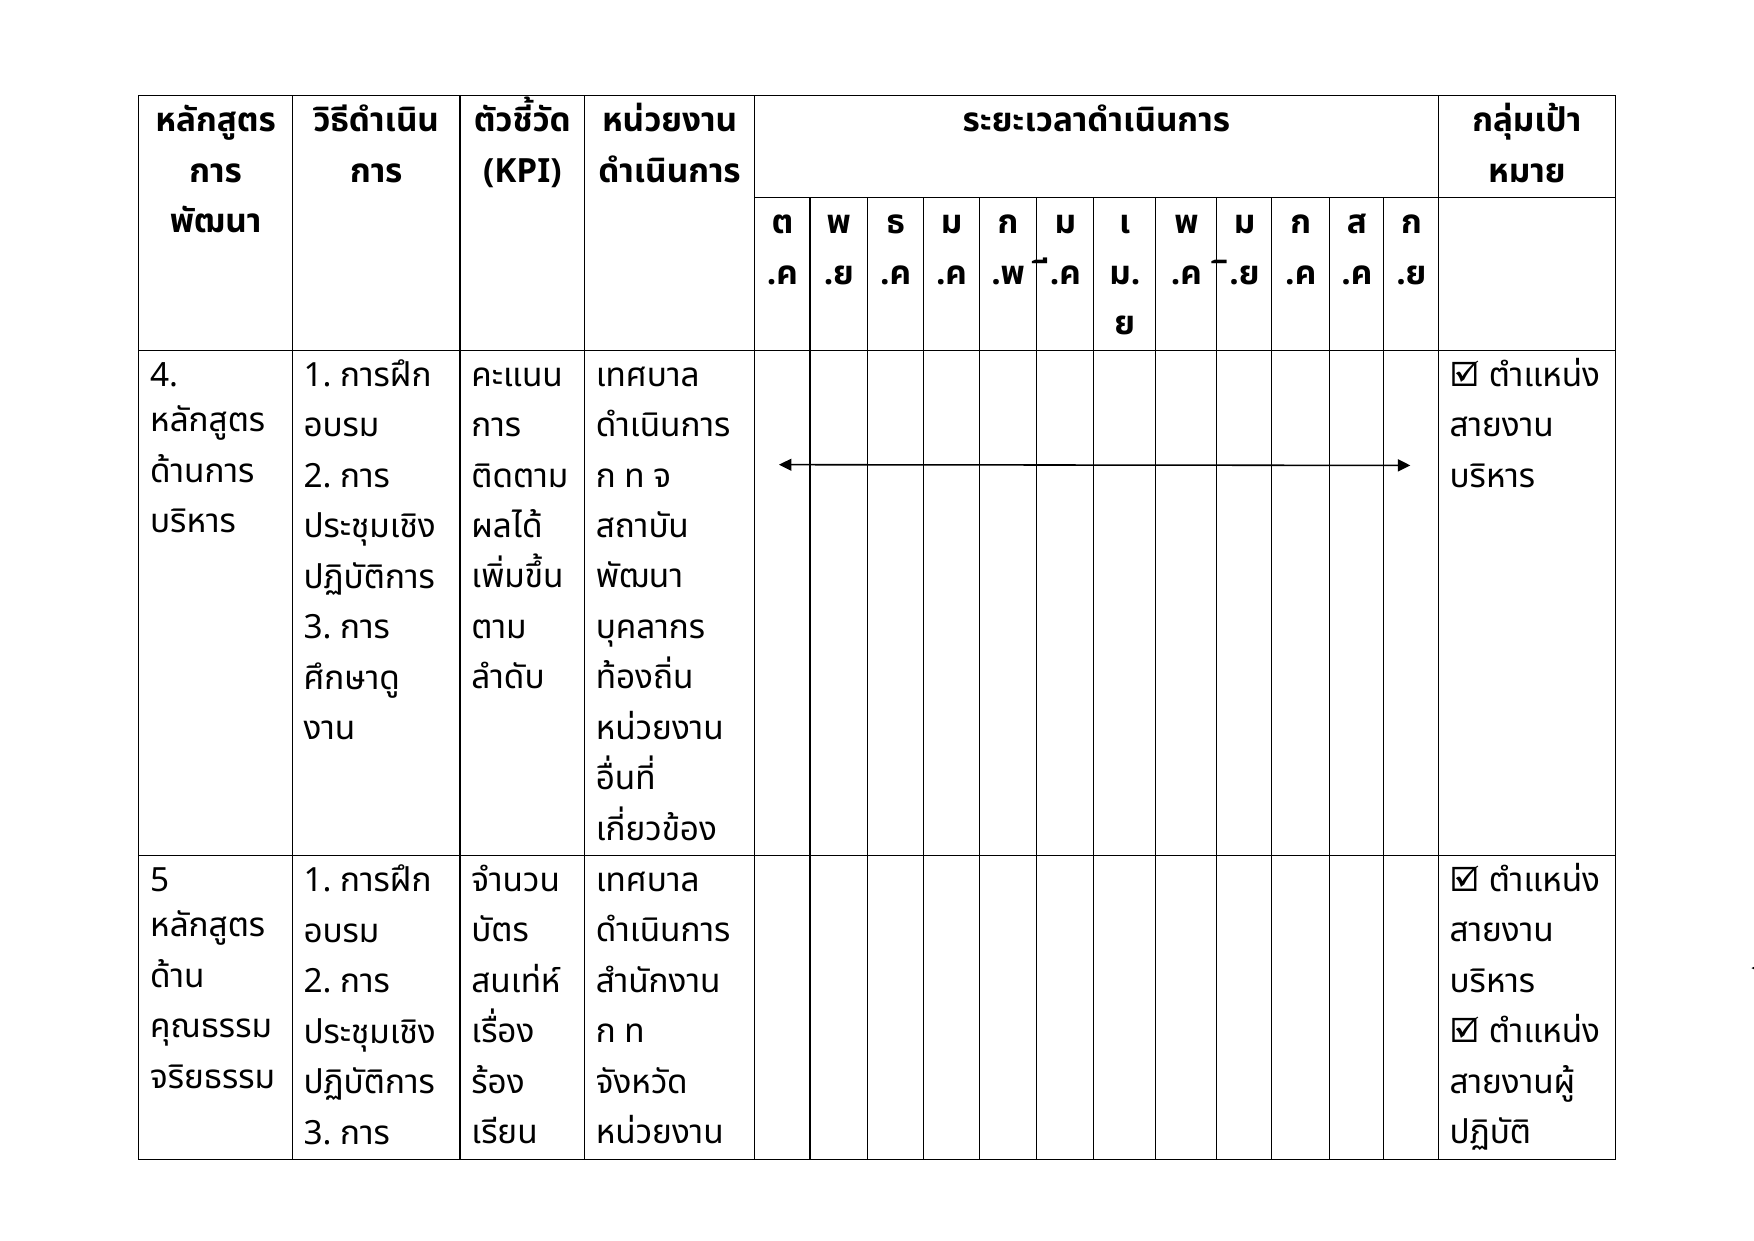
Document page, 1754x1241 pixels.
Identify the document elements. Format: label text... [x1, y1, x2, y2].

table_cell [1037, 856, 1093, 1159]
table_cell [585, 856, 754, 1159]
table_cell [811, 466, 867, 855]
table_cell [868, 856, 923, 1159]
table_cell ก.พ [980, 198, 1036, 350]
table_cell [585, 351, 754, 855]
table_cell [1094, 856, 1155, 1159]
table_cell [1272, 467, 1329, 855]
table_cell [1439, 856, 1615, 1159]
table_cell [1037, 466, 1093, 855]
table_cell [1330, 856, 1383, 1159]
table_cell [980, 351, 1036, 464]
table_cell [1272, 856, 1329, 1159]
table_cell [868, 351, 923, 464]
table_cell [924, 856, 979, 1159]
table_cell [980, 856, 1036, 1159]
table_cell [980, 466, 1036, 855]
table_cell [1156, 466, 1216, 855]
table_cell [1217, 856, 1271, 1159]
table_cell [1094, 466, 1155, 855]
table_header หน่วยงานดำเนินการ [585, 96, 754, 350]
table_cell [1330, 467, 1383, 855]
table_cell 4. หลักสูตรด้านการบริหาร [139, 351, 292, 855]
table_cell [1384, 351, 1438, 855]
table_cell ก.ค [1272, 198, 1329, 350]
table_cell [461, 856, 584, 1159]
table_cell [293, 856, 459, 1159]
table_cell [1439, 198, 1615, 350]
table_cell พ.ย [811, 198, 867, 350]
table_cell ส.ค [1330, 198, 1383, 350]
table_header ระยะเวลาดำเนินการ [755, 96, 1438, 197]
table_header กลุ่มเป้าหมาย [1439, 96, 1615, 197]
table_cell [755, 856, 809, 1159]
table_cell ตำแหน่งสายงานบริหาร [1439, 351, 1615, 855]
table_cell [1156, 351, 1216, 464]
table_cell [1217, 466, 1271, 855]
table_cell ธ.ค [868, 198, 923, 350]
table_header วิธีดำเนินการ [293, 96, 459, 350]
table_cell คะแนนการติดตามผลได้เพิ่มขึ้นตามลำดับ [461, 351, 584, 855]
table_cell [1094, 351, 1155, 464]
table_cell [755, 351, 809, 855]
table_cell [1384, 856, 1438, 1159]
table_cell [811, 856, 867, 1159]
table_header หลักสูตรการพัฒนา [139, 96, 292, 350]
table_cell [1037, 351, 1093, 464]
table_cell ม.ค [924, 198, 979, 350]
table_cell 1. การฝึกอบรม 2. การประชุมเชิงปฏิบัติการ 3. การศึกษาดูงาน [293, 351, 459, 855]
table_cell [868, 466, 923, 855]
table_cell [139, 856, 292, 1159]
table_cell [924, 466, 979, 855]
table_cell [1156, 856, 1216, 1159]
table_cell [811, 351, 867, 463]
table_cell [1272, 351, 1329, 464]
table_cell เม.ย [1094, 198, 1155, 350]
table_cell ต.ค [755, 198, 809, 350]
table_cell ก.ย [1384, 198, 1438, 350]
table_cell [1330, 351, 1383, 464]
table_cell มี.ค [1037, 198, 1093, 350]
table_header ตัวชี้วัด (KPI) [461, 96, 584, 350]
table_cell พ.ค [1156, 198, 1216, 350]
table_cell มิ.ย [1217, 198, 1271, 350]
table_cell [1217, 351, 1271, 464]
table_cell [924, 351, 979, 464]
